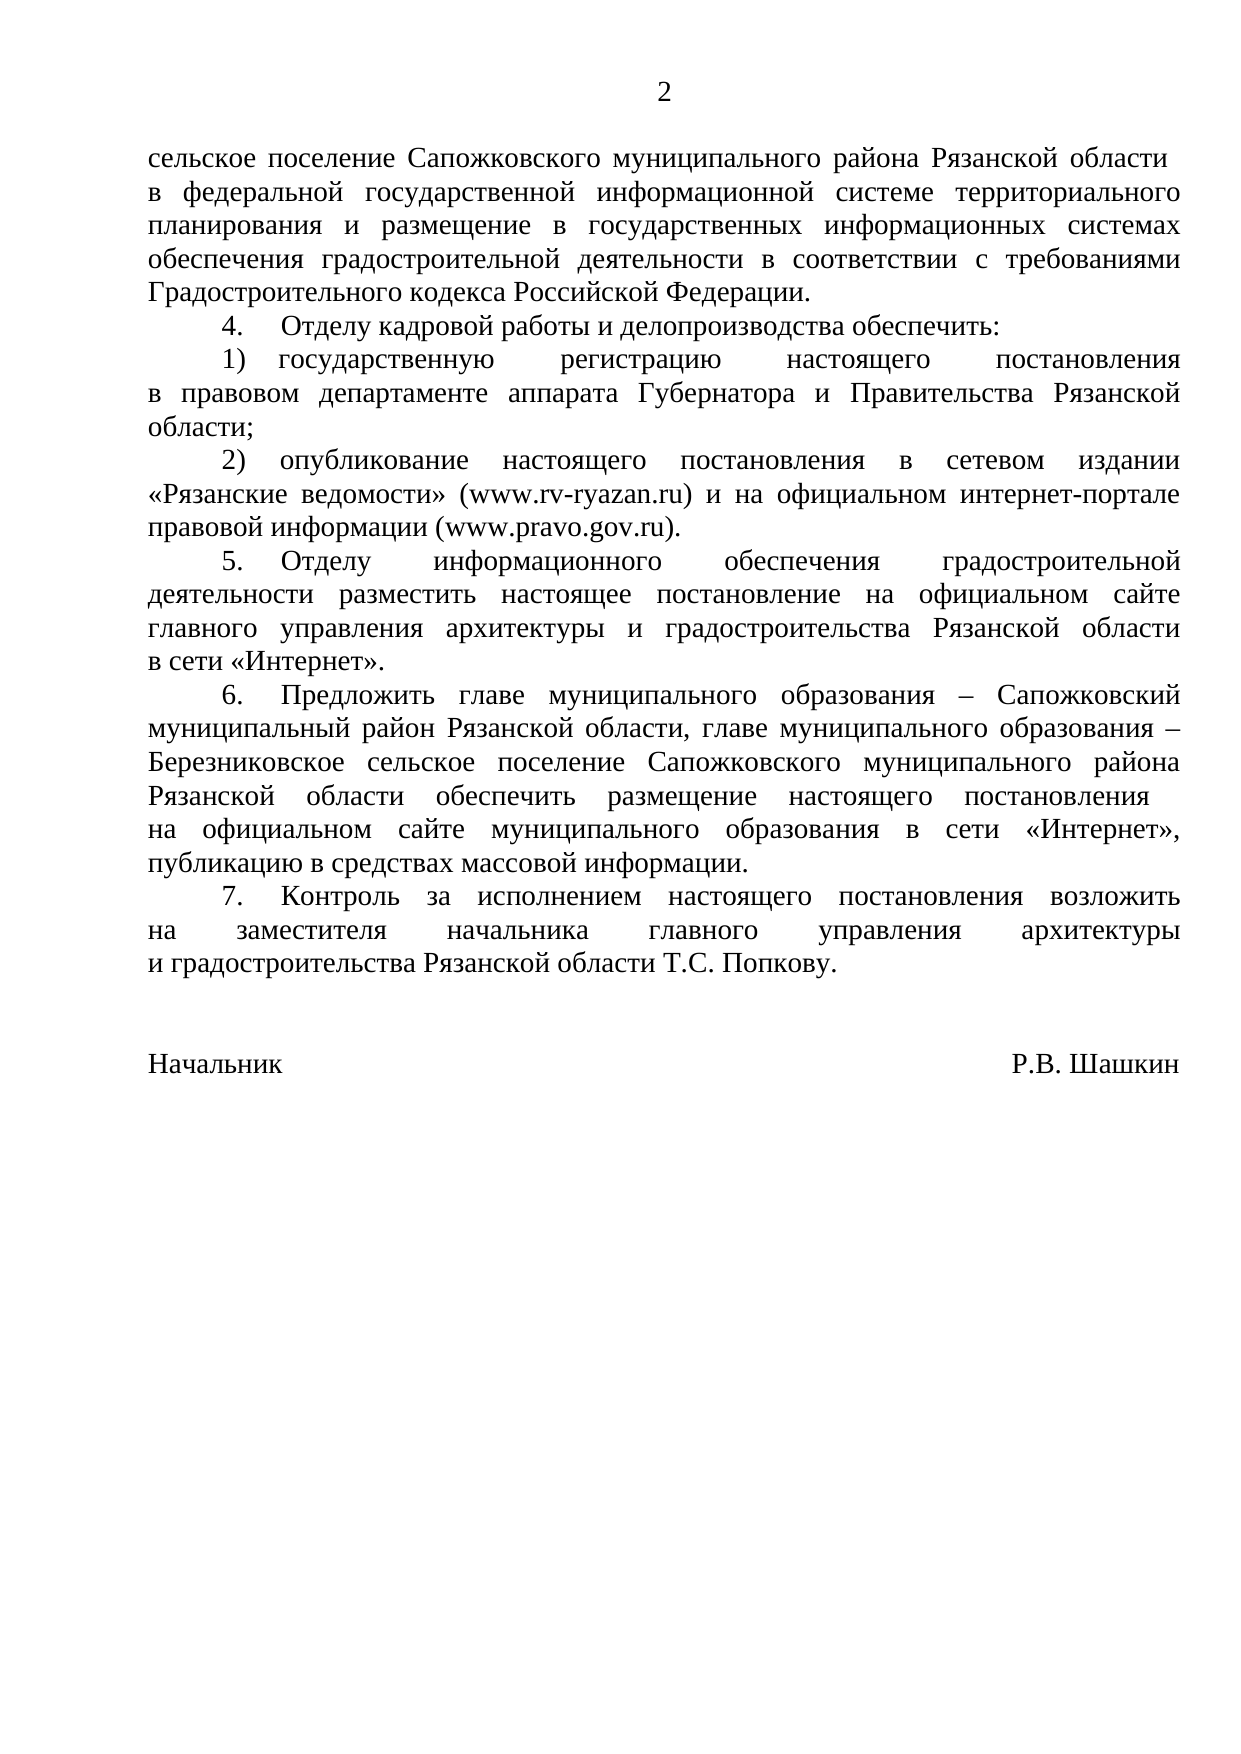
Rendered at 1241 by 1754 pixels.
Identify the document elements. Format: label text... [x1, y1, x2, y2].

list Отделу кадровой работы и делопроизводства обеспечить: [148, 308, 1181, 342]
text 2) опубликование настоящего постановления в сетевом издании «Рязанские ведомости» (www.rv-ryazan.ru) и на официальном интернет-портале правовой информации (www.pravo.gov.ru). [148, 442, 1181, 543]
text Начальник Р.В. Шашкин [148, 1046, 1181, 1079]
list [148, 140, 1181, 308]
list Отделу информационного обеспечения градостроительной деятельности разместить настоящее постановление на официальном сайте главного управления архитектуры и градостроительства Рязанской области в сети «Интернет». [148, 543, 1181, 677]
list Контроль за исполнением настоящего постановления возложить на заместителя начальника главного управления архитектуры и градостроительства Рязанской области Т.С. Попкову. [148, 878, 1181, 979]
text 1) государственную регистрацию настоящего постановления в правовом департаменте аппарата Губернатора и Правительства Рязанской области; [148, 342, 1181, 442]
list Предложить главе муниципального образования – Сапожковский муниципальный район Рязанской области, главе муниципального образования – Березниковское сельское поселение Сапожковского муниципального района Рязанской области обеспечить размещение настоящего постановления на официальном сайте муниципального образования в сети «Интернет», публикацию в средствах массовой информации. [148, 677, 1181, 878]
